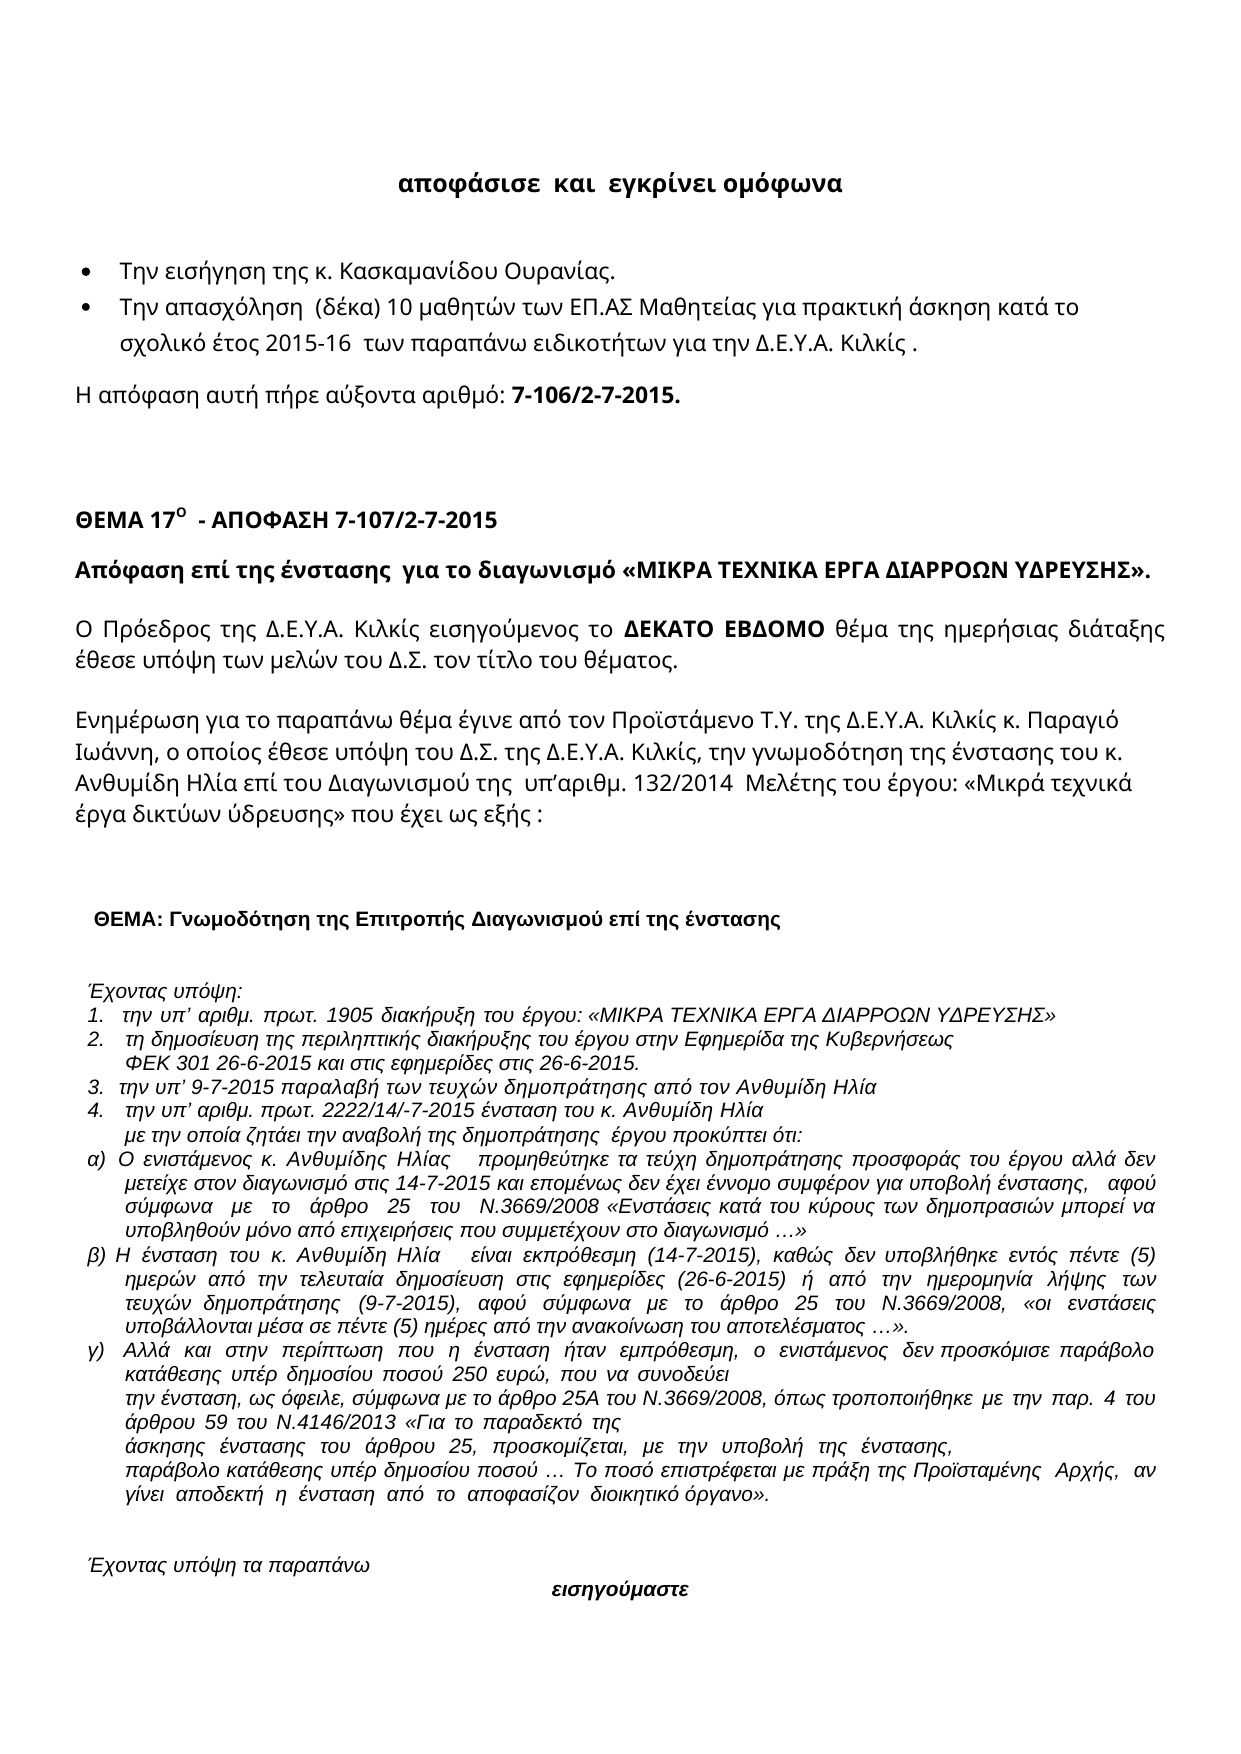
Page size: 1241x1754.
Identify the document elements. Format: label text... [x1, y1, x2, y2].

text β) Η ένσταση του κ. Ανθυμίδη Ηλία είναι εκπρόθεσμη (14-7-2015), καθώς δεν υποβλήθηκε εντός πέντε (5) ημερών από την τελευταία δημοσίευση στις εφημερίδες (26-6-2015) ή από την ημερομηνία λήψης των τευχών δημοπράτησης (9-7-2015), αφού σύμφωνα με το άρθρο 25 του Ν.3669/2008, «οι ενστάσεις υποβάλλονται μέσα σε πέντε (5) ημέρες από την ανακοίνωση του αποτελέσματος …». [87, 1243, 1156, 1339]
text Ενημέρωση για το παραπάνω θέμα έγινε από τον Προϊστάμενο Τ.Υ. της Δ.Ε.Υ.Α. Κιλκίς κ. Παραγιό Ιωάννη, ο οποίος έθεσε υπόψη του Δ.Σ. της Δ.Ε.Υ.Α. Κιλκίς, την γνωμοδότηση της ένστασης του κ. Ανθυμίδη Ηλία επί του Διαγωνισμού της υπ’αριθμ. 132/2014 Μελέτης του έργου: «Μικρά τεχνικά έργα δικτύων ύδρευσης» που έχει ως εξής : [75, 704, 1165, 829]
text 4. την υπ’ αριθμ. πρωτ. 2222/14/-7-2015 ένσταση του κ. Ανθυμίδη Ηλία [87, 1099, 1165, 1122]
text Έχοντας υπόψη τα παραπάνω [87, 1553, 1165, 1576]
text με την οποία ζητάει την αναβολή της δημοπράτησης έργου προκύπτει ότι: [87, 1123, 1143, 1147]
text Απόφαση επί της ένστασης για το διαγωνισμό «ΜΙΚΡΑ ΤΕΧΝΙΚΑ ΕΡΓΑ ΔΙΑΡΡΟΩΝ ΥΔΡΕΥΣΗΣ». [75, 558, 1165, 583]
text Η απόφαση αυτή πήρε αύξοντα αριθμό: 7-106/2-7-2015. [75, 384, 1165, 409]
text ΘΕΜΑ: Γνωμοδότηση της Επιτροπής Διαγωνισμού επί της ένστασης [94, 907, 1154, 931]
text παράβολο κατάθεσης υπέρ δημοσίου ποσού … Το ποσό επιστρέφεται με πράξη της Προϊσταμένης Αρχής, αν γίνει αποδεκτή η ένσταση από το αποφασίζον διοικητικό όργανο». [125, 1458, 1156, 1506]
text γ) Αλλά και στην περίπτωση που η ένσταση ήταν εμπρόθεσμη, ο ενιστάμενος δεν προσκόμισε παράβολο κατάθεσης υπέρ δημοσίου ποσού 250 ευρώ, που να συνοδεύει [87, 1339, 1156, 1387]
list Την εισήγηση της κ. Κασκαμανίδου Ουρανίας. [82, 255, 1165, 287]
text άσκησης ένστασης του άρθρου 25, προσκομίζεται, με την υποβολή της ένστασης, [125, 1434, 1156, 1458]
text ΘΕΜΑ 17Ο - ΑΠΟΦΑΣΗ 7-107/2-7-2015 [75, 508, 1165, 533]
text την ένσταση, ως όφειλε, σύμφωνα με το άρθρο 25Α του Ν.3669/2008, όπως τροποποιήθηκε με την παρ. 4 του άρθρου 59 του Ν.4146/2013 «Για το παραδεκτό της [125, 1387, 1156, 1434]
text Έχοντας υπόψη: [87, 979, 1165, 1003]
text 2. τη δημοσίευση της περιληπτικής διακήρυξης του έργου στην Εφημερίδα της Κυβερνήσεως [87, 1027, 1165, 1051]
text αποφάσισε και εγκρίνει ομόφωνα [75, 166, 1165, 200]
list Την απασχόληση (δέκα) 10 μαθητών των ΕΠ.ΑΣ Μαθητείας για πρακτική άσκηση κατά το σχολικό έτος 2015-16 των παραπάνω ειδικοτήτων για την Δ.Ε.Υ.Α. Κιλκίς . [82, 291, 1165, 358]
text ΦΕΚ 301 26-6-2015 και στις εφημερίδες στις 26-6-2015. [125, 1051, 983, 1075]
text α) Ο ενιστάμενος κ. Ανθυμίδης Ηλίας προμηθεύτηκε τα τεύχη δημοπράτησης προσφοράς του έργου αλλά δεν μετείχε στον διαγωνισμό στις 14-7-2015 και επομένως δεν έχει έννομο συμφέρον για υποβολή ένστασης, αφού σύμφωνα με το άρθρο 25 του Ν.3669/2008 «Ενστάσεις κατά του κύρους των δημοπρασιών μπορεί να υποβληθούν μόνο από επιχειρήσεις που συμμετέχουν στο διαγωνισμό …» [87, 1147, 1156, 1243]
text εισηγούμαστε [448, 1577, 792, 1601]
text Ο Πρόεδρος της Δ.Ε.Υ.Α. Κιλκίς εισηγούμενος το ΔΕΚΑΤΟ ΕΒΔΟΜΟ θέμα της ημερήσιας διάταξης έθεσε υπόψη των μελών του Δ.Σ. τον τίτλο του θέματος. [75, 612, 1165, 675]
text 3. την υπ’ 9-7-2015 παραλαβή των τευχών δημοπράτησης από τον Ανθυμίδη Ηλία [87, 1075, 1156, 1099]
text 1. την υπ’ αριθμ. πρωτ. 1905 διακήρυξη του έργου: «ΜΙΚΡΑ ΤΕΧΝΙΚΑ ΕΡΓΑ ΔΙΑΡΡΟΩΝ ΥΔΡΕΥΣΗΣ» [87, 1003, 1156, 1027]
